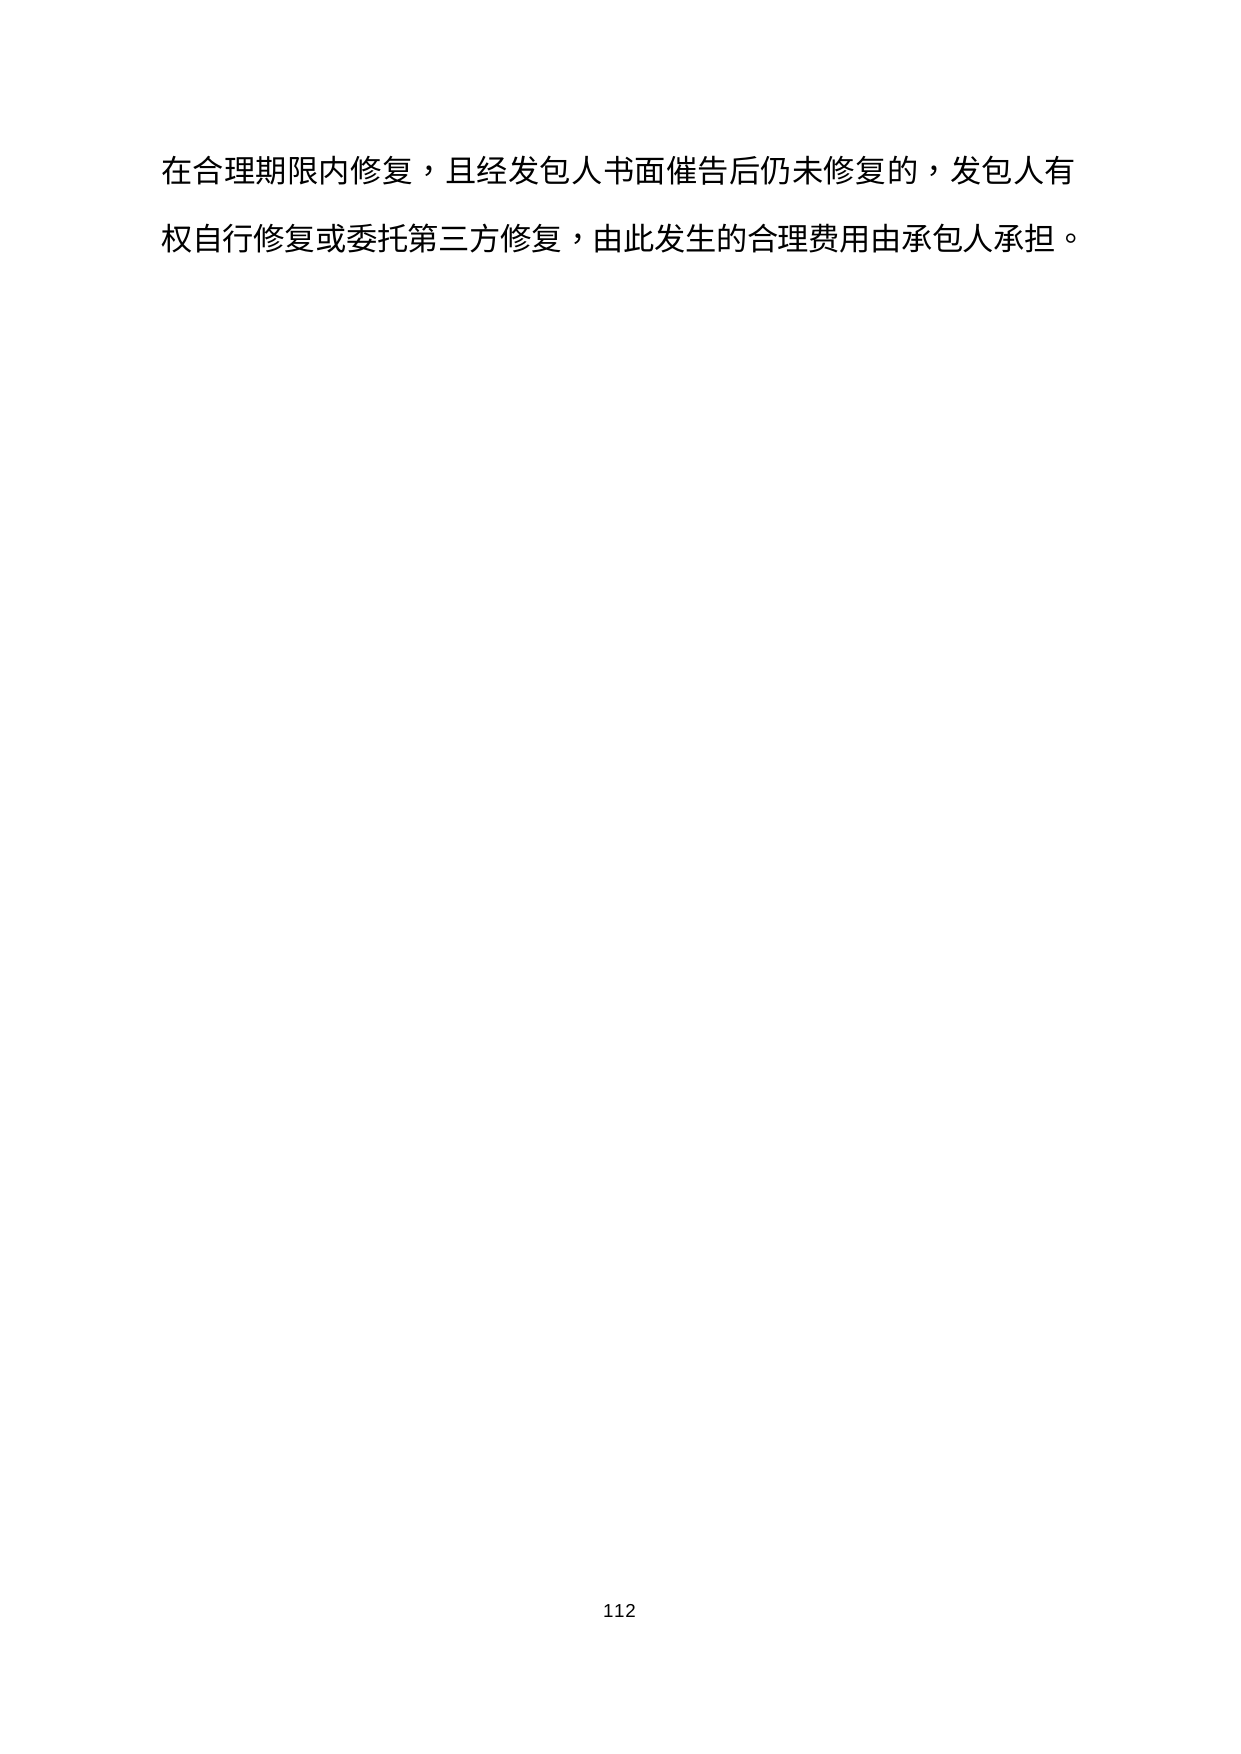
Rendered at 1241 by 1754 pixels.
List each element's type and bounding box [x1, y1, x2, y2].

text [161, 149, 1087, 260]
